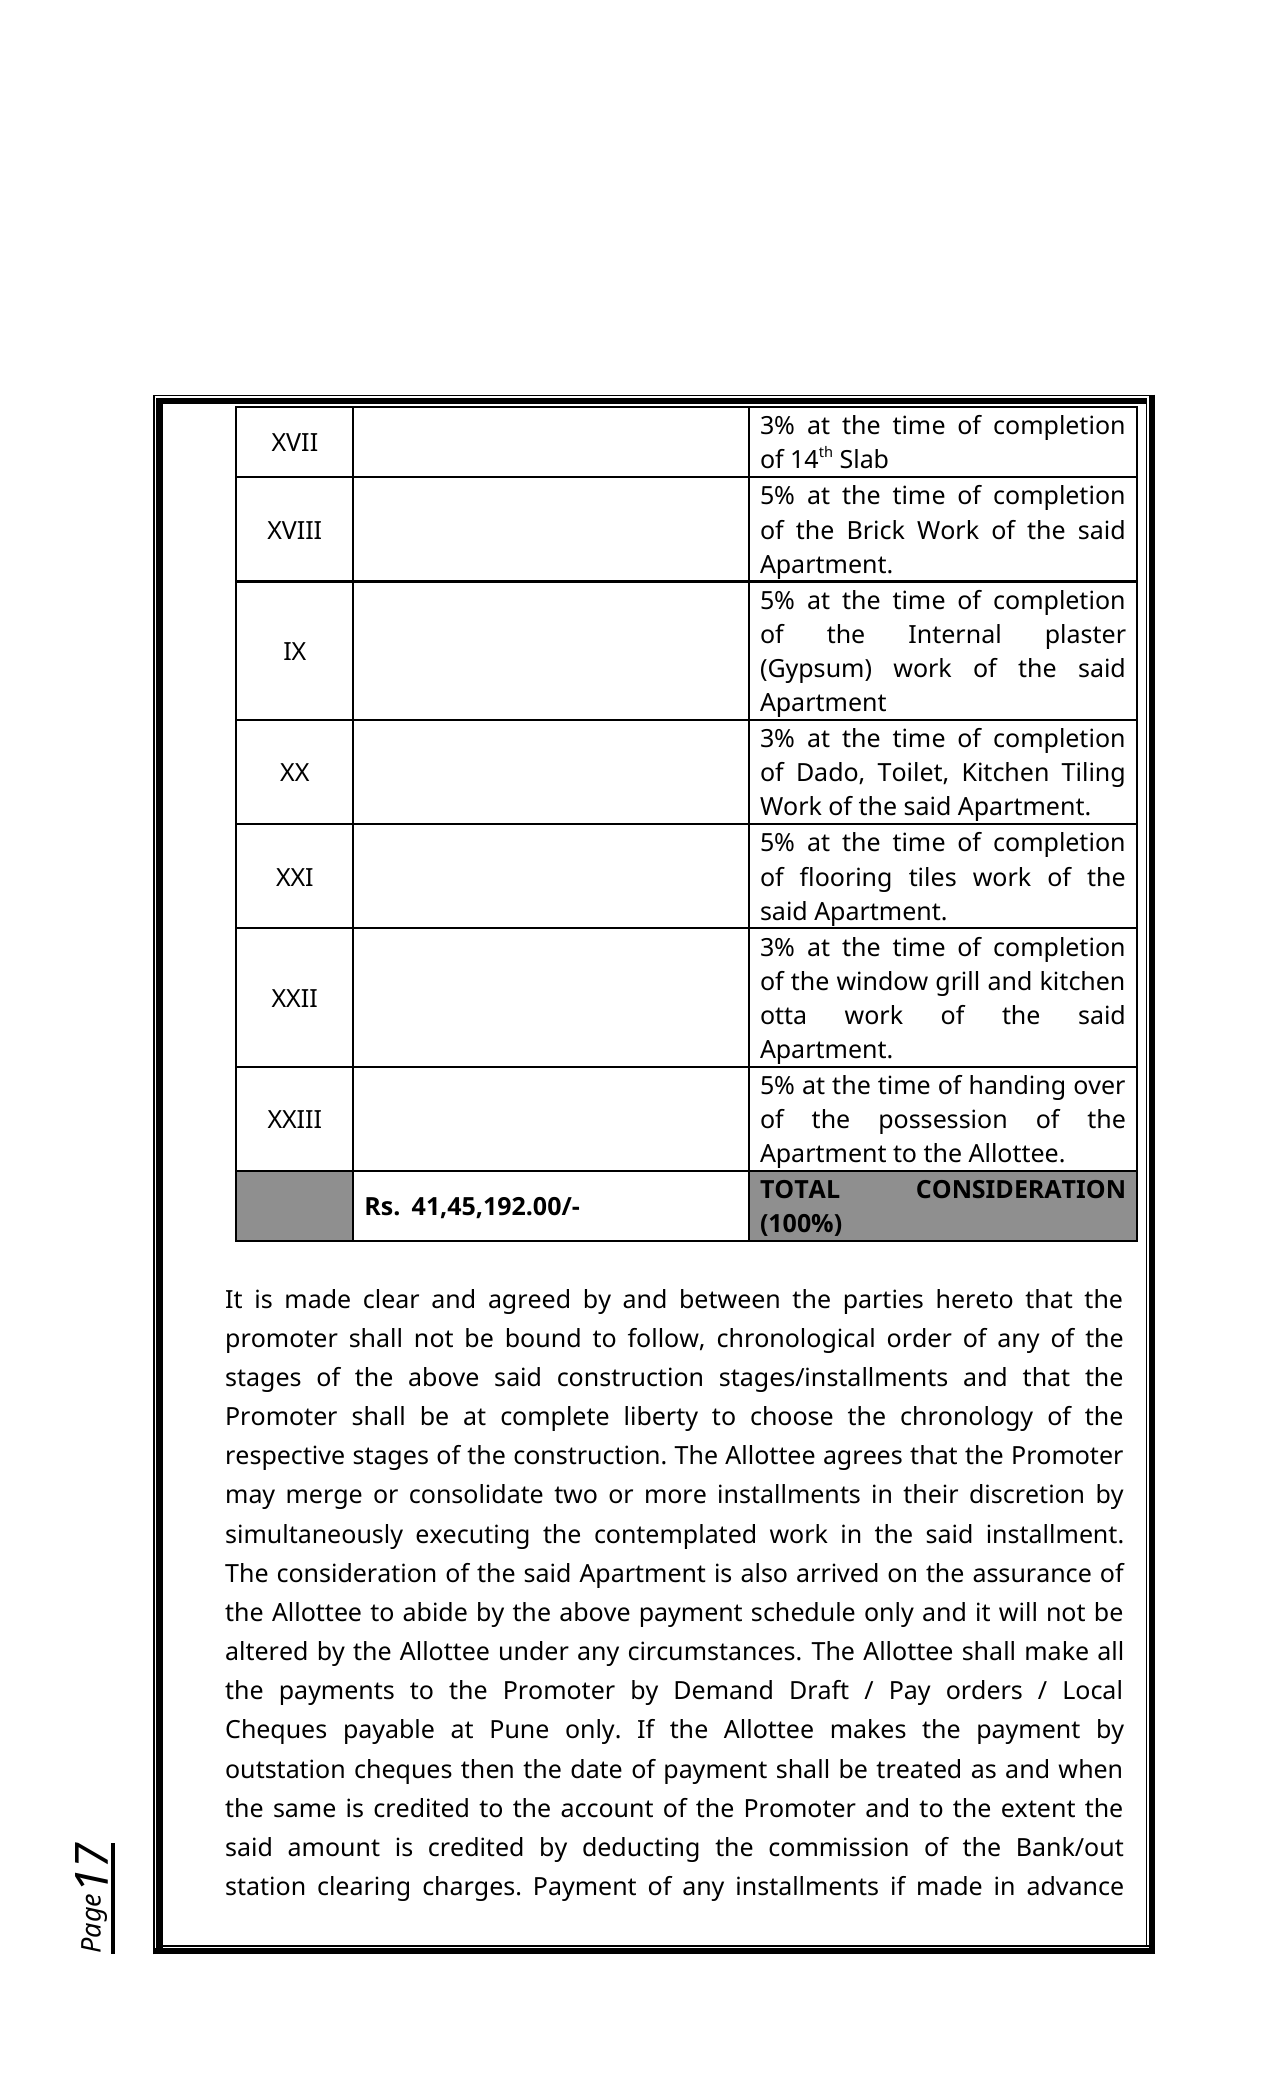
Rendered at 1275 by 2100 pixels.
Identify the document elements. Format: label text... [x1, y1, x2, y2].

table_cell 5% at the time of completion of flooring tiles work of the said Apartment. [750, 825, 1136, 927]
table_cell XVIII [237, 478, 352, 580]
table_cell [237, 1172, 352, 1240]
table_cell 3% at the time of completion of the window grill and kitchen otta work of the said Apartment. [750, 929, 1136, 1066]
table_cell XX [237, 721, 352, 823]
table_cell [354, 929, 748, 1066]
table_cell IX [237, 583, 352, 719]
table_cell 5% at the time of completion of the Internal plaster (Gypsum) work of the said Apartment [750, 583, 1136, 719]
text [225, 1281, 1125, 1903]
table_cell TOTAL CONSIDERATION (100%) [750, 1172, 1136, 1240]
table_cell 3% at the time of completion of 14th Slab [750, 408, 1136, 476]
table_cell XVII [237, 408, 352, 476]
table_cell 3% at the time of completion of Dado, Toilet, Kitchen Tiling Work of the said Apartment. [750, 721, 1136, 823]
table_cell [354, 1068, 748, 1170]
table_cell XXI [237, 825, 352, 927]
table_cell [354, 721, 748, 823]
table_cell XXII [237, 929, 352, 1066]
table_cell [354, 825, 748, 927]
table_cell [354, 408, 748, 476]
table_cell Rs. 41,45,192.00/- [354, 1172, 748, 1240]
table_cell [354, 478, 748, 580]
table_cell 5% at the time of handing over of the possession of the Apartment to the Allottee. [750, 1068, 1136, 1170]
table_cell XXIII [237, 1068, 352, 1170]
table_cell [354, 583, 748, 719]
table_cell 5% at the time of completion of the Brick Work of the said Apartment. [750, 478, 1136, 580]
